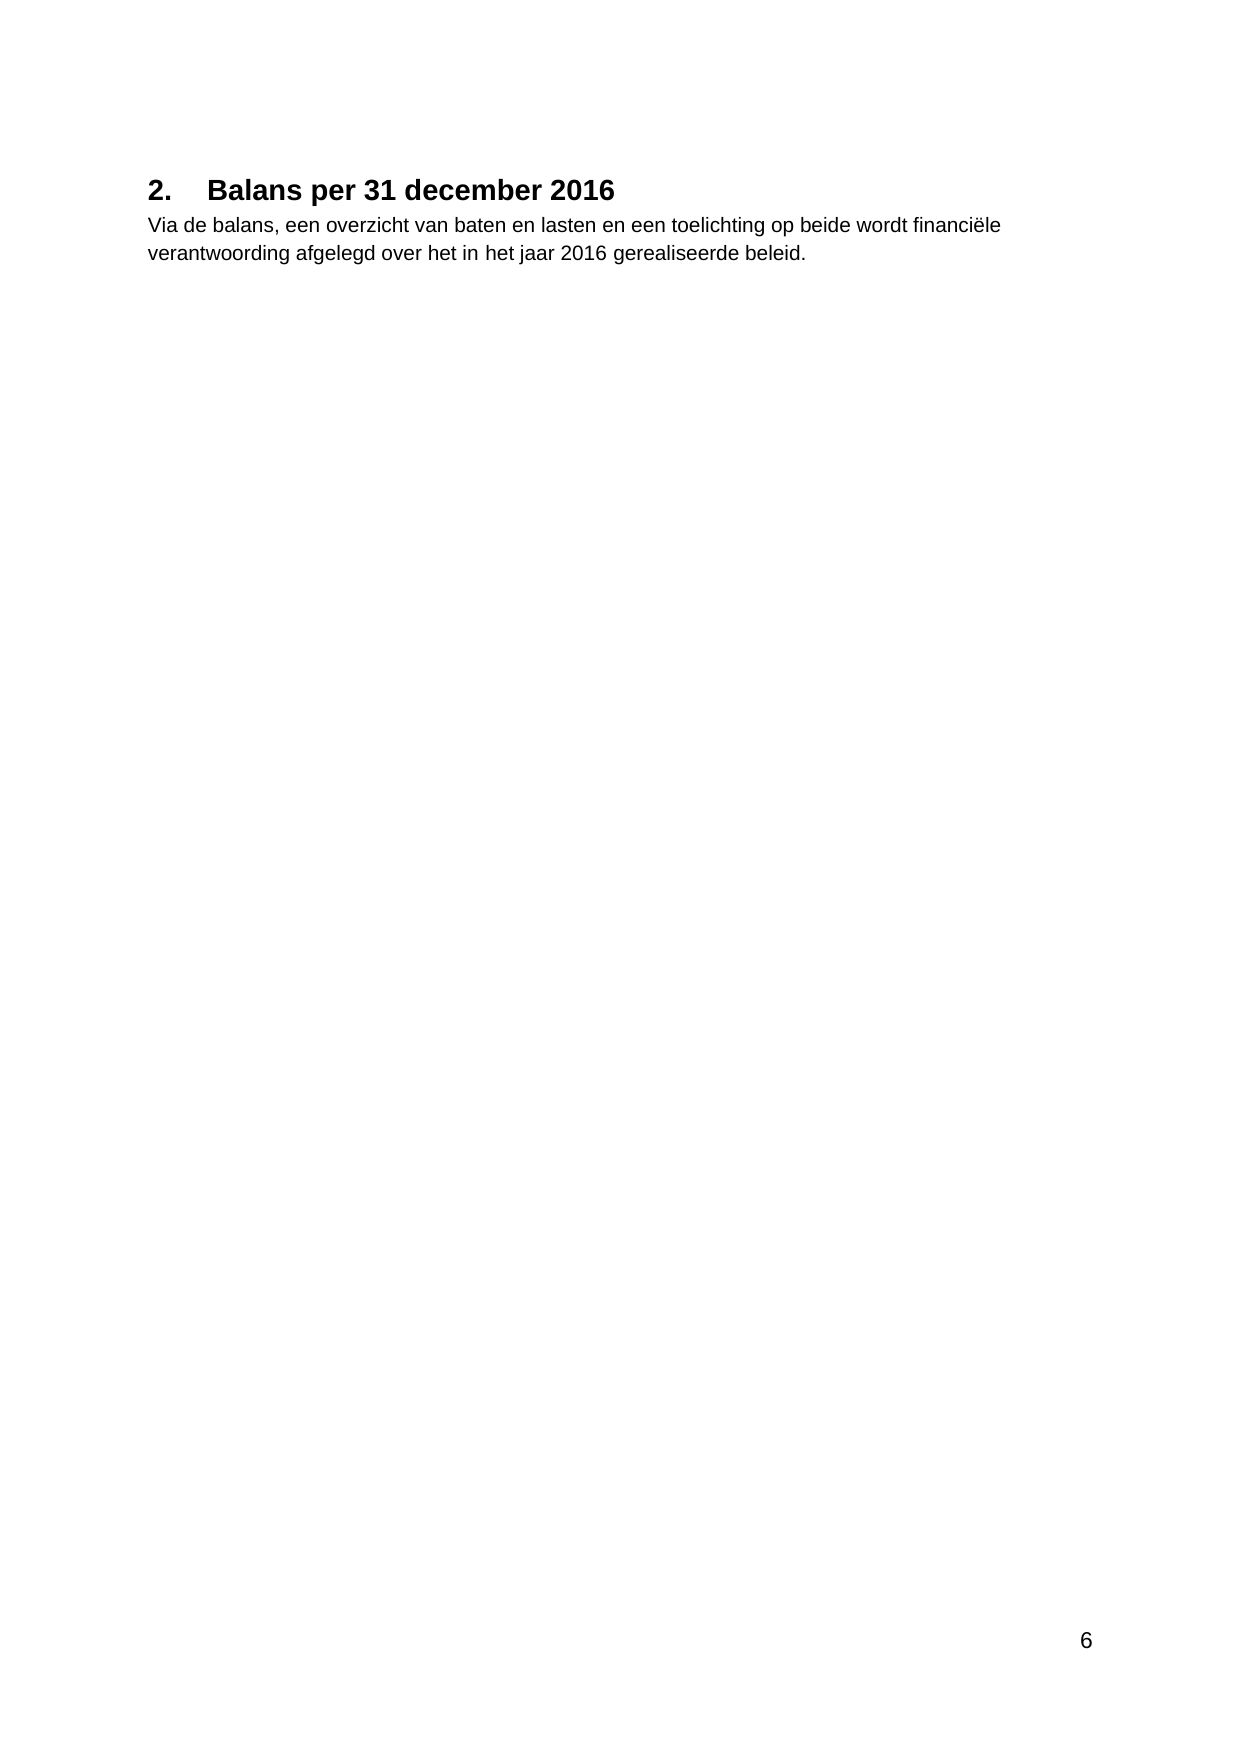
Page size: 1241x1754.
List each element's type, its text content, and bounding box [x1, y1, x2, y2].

text Via de balans, een overzicht van baten en lasten en een toelichting op beide wordt financiële verantwoording afgelegd over het in het jaar 2016 gerealiseerde beleid. [148, 212, 1092, 265]
subtitle Balans per 31 december 2016 [148, 173, 1092, 206]
